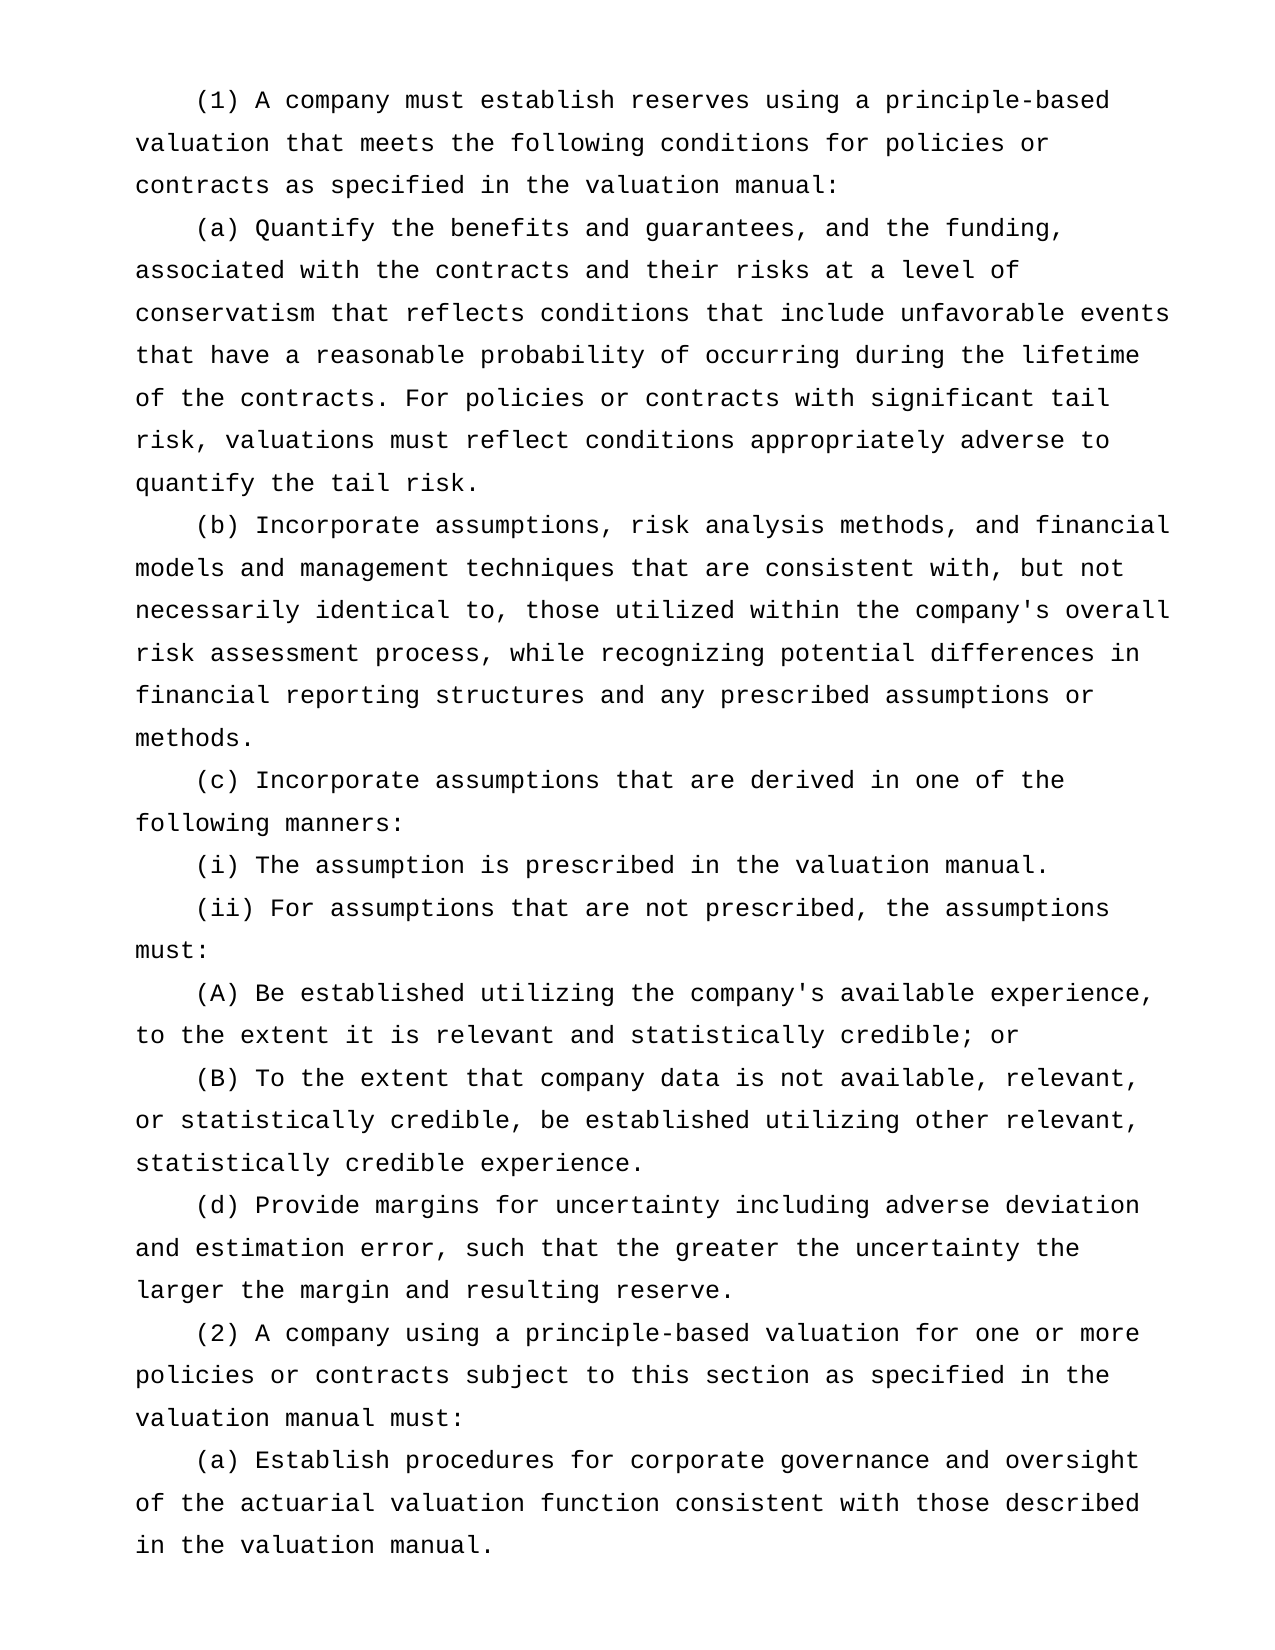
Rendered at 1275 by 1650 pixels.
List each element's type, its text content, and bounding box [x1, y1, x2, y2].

text (d) Provide margins for uncertainty including adverse deviation and estimation error, such that the greater the uncertainty the larger the margin and resulting reserve. [135, 1180, 1170, 1307]
text (b) Incorporate assumptions, risk analysis methods, and financial models and management techniques that are consistent with, but not necessarily identical to, those utilized within the company's overall risk assessment process, while recognizing potential differences in financial reporting structures and any prescribed assumptions or methods. [135, 500, 1170, 755]
text (a) Quantify the benefits and guarantees, and the funding, associated with the contracts and their risks at a level of conservatism that reflects conditions that include unfavorable events that have a reasonable probability of occurring during the lifetime of the contracts. For policies or contracts with significant tail risk, valuations must reflect conditions appropriately adverse to quantify the tail risk. [135, 202, 1170, 500]
text (ii) For assumptions that are not prescribed, the assumptions must: [135, 882, 1170, 967]
text (c) Incorporate assumptions that are derived in one of the following manners: [135, 755, 1170, 840]
text (1) A company must establish reserves using a principle-based valuation that meets the following conditions for policies or contracts as specified in the valuation manual: [135, 75, 1170, 202]
text (B) To the extent that company data is not available, relevant, or statistically credible, be established utilizing other relevant, statistically credible experience. [135, 1052, 1170, 1180]
text (A) Be established utilizing the company's available experience, to the extent it is relevant and statistically credible; or [135, 967, 1170, 1052]
text (a) Establish procedures for corporate governance and oversight of the actuarial valuation function consistent with those described in the valuation manual. [135, 1435, 1170, 1562]
text (i) The assumption is prescribed in the valuation manual. [135, 840, 1170, 882]
text (2) A company using a principle-based valuation for one or more policies or contracts subject to this section as specified in the valuation manual must: [135, 1307, 1170, 1435]
